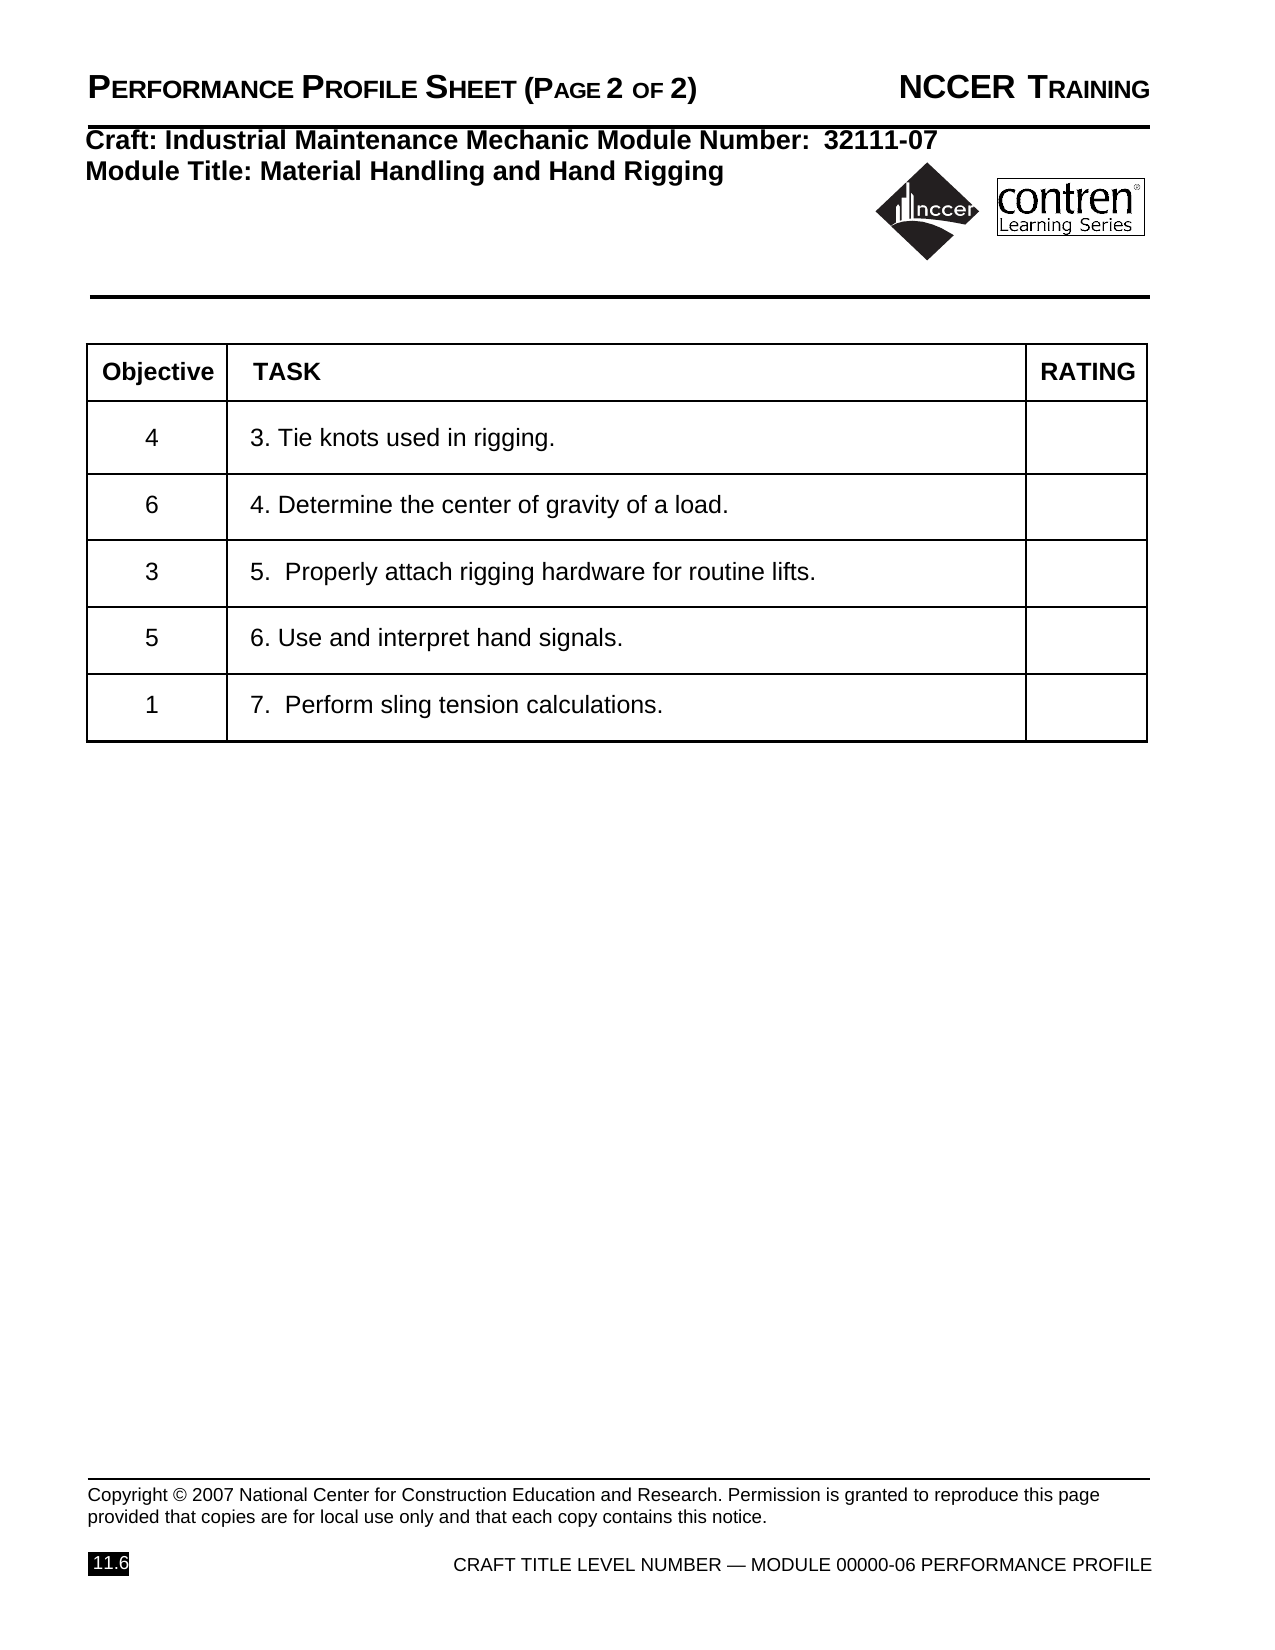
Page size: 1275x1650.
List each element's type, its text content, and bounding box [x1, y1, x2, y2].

table_cell 5 [88, 608, 226, 672]
table_cell [1027, 608, 1146, 672]
text PERFORMANCE PROFILE SHEET (PAGE 2 OF 2) NCCER TRAINING [87, 68, 1162, 106]
table_cell [1027, 675, 1146, 740]
table_cell 6 [88, 475, 226, 539]
table_header RATING [1027, 345, 1146, 399]
table_header TASK [228, 345, 1025, 399]
table_cell 4 [88, 402, 226, 472]
table_cell 3 [88, 541, 226, 606]
table_cell 6. Use and interpret hand signals. [228, 608, 1025, 672]
table_cell 1 [88, 675, 226, 740]
table_cell [1027, 402, 1146, 472]
table_cell 4. Determine the center of gravity of a load. [228, 475, 1025, 539]
text Copyright © 2007 National Center for Construction Education and Research. Permission is granted to reproduce this page provided that copies are for local use only and that each copy contains this notice. [87, 1484, 1162, 1528]
table_cell 3. Tie knots used in rigging. [228, 402, 1025, 472]
text 11.6 CRAFT TITLE LEVEL NUMBER — MODULE 00000-06 PERFORMANCE PROFILE [129, 1552, 1162, 1576]
table_cell [1027, 541, 1146, 606]
table_cell 7. Perform sling tension calculations. [228, 675, 1025, 740]
table_cell 5. Properly attach rigging hardware for routine lifts. [228, 541, 1025, 606]
table_header Objective [88, 345, 226, 399]
table_cell [1027, 475, 1146, 539]
picture [998, 179, 1144, 235]
